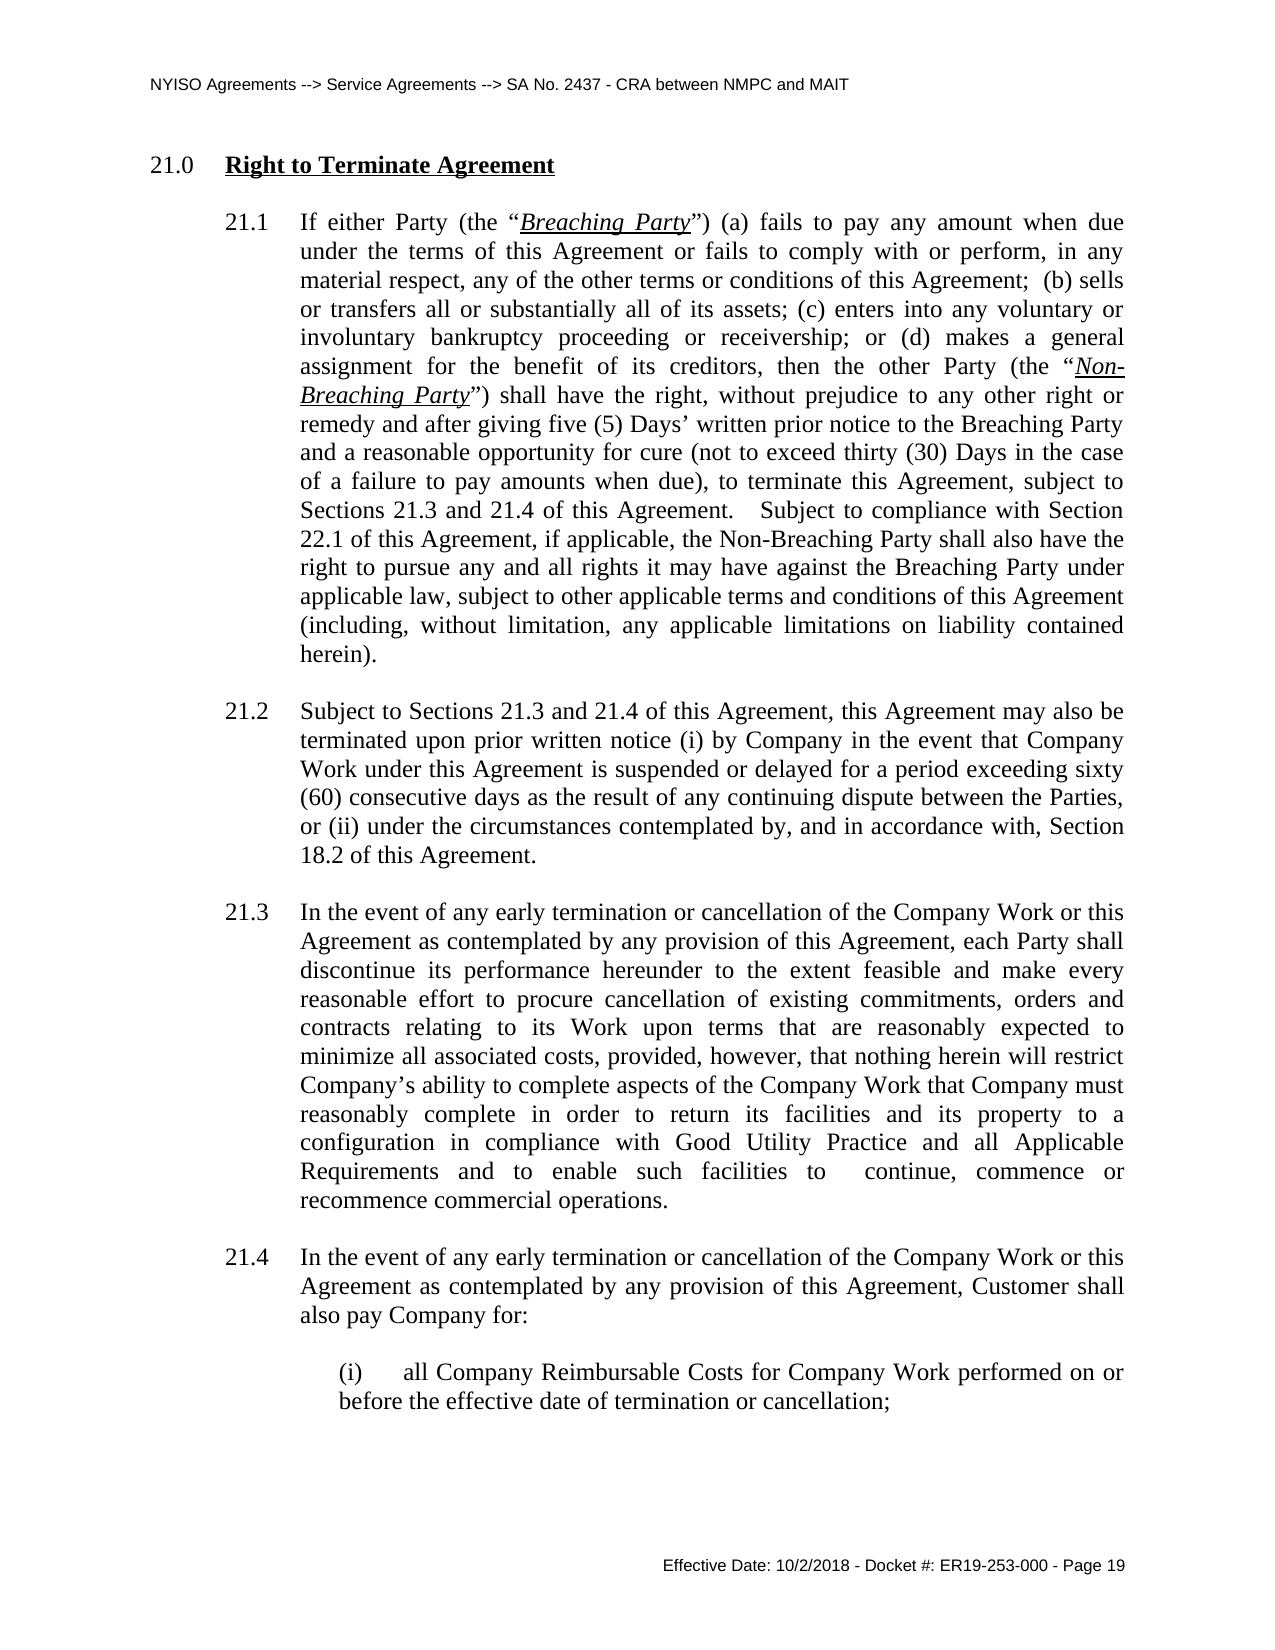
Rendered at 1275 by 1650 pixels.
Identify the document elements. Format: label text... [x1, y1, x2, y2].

text 21.0 Right to Terminate Agreement [150, 150, 1125, 179]
text 21.2 Subject to Sections 21.3 and 21.4 of this Agreement, this Agreement may also be terminated upon prior written notice (i) by Company in the event that Company Work under this Agreement is suspended or delayed for a period exceeding sixty (60) consecutive days as the result of any continuing dispute between the Parties, or (ii) under the circumstances contemplated by, and in accordance with, Section 18.2 of this Agreement. [225, 696, 1125, 869]
text (i) all Company Reimbursable Costs for Company Work performed on or before the effective date of termination or cancellation; [339, 1357, 1125, 1415]
text 21.3 In the event of any early termination or cancellation of the Company Work or this Agreement as contemplated by any provision of this Agreement, each Party shall discontinue its performance hereunder to the extent feasible and make every reasonable effort to procure cancellation of existing commitments, orders and contracts relating to its Work upon terms that are reasonably expected to minimize all associated costs, provided, however, that nothing herein will restrict Company’s ability to complete aspects of the Company Work that Company must reasonably complete in order to return its facilities and its property to a configuration in compliance with Good Utility Practice and all Applicable Requirements and to enable such facilities to continue, commence or recommence commercial operations. [225, 897, 1125, 1214]
text 21.1 If either Party (the “Breaching Party”) (a) fails to pay any amount when due under the terms of this Agreement or fails to comply with or perform, in any material respect, any of the other terms or conditions of this Agreement; (b) sells or transfers all or substantially all of its assets; (c) enters into any voluntary or involuntary bankruptcy proceeding or receivership; or (d) makes a general assignment for the benefit of its creditors, then the other Party (the “Non-Breaching Party”) shall have the right, without prejudice to any other right or remedy and after giving five (5) Days’ written prior notice to the Breaching Party and a reasonable opportunity for cure (not to exceed thirty (30) Days in the case of a failure to pay amounts when due), to terminate this Agreement, subject to Sections 21.3 and 21.4 of this Agreement. Subject to compliance with Section 22.1 of this Agreement, if applicable, the Non-Breaching Party shall also have the right to pursue any and all rights it may have against the Breaching Party under applicable law, subject to other applicable terms and conditions of this Agreement (including, without limitation, any applicable limitations on liability contained herein). [225, 207, 1125, 667]
text 21.4 In the event of any early termination or cancellation of the Company Work or this Agreement as contemplated by any provision of this Agreement, Customer shall also pay Company for: [225, 1242, 1125, 1329]
